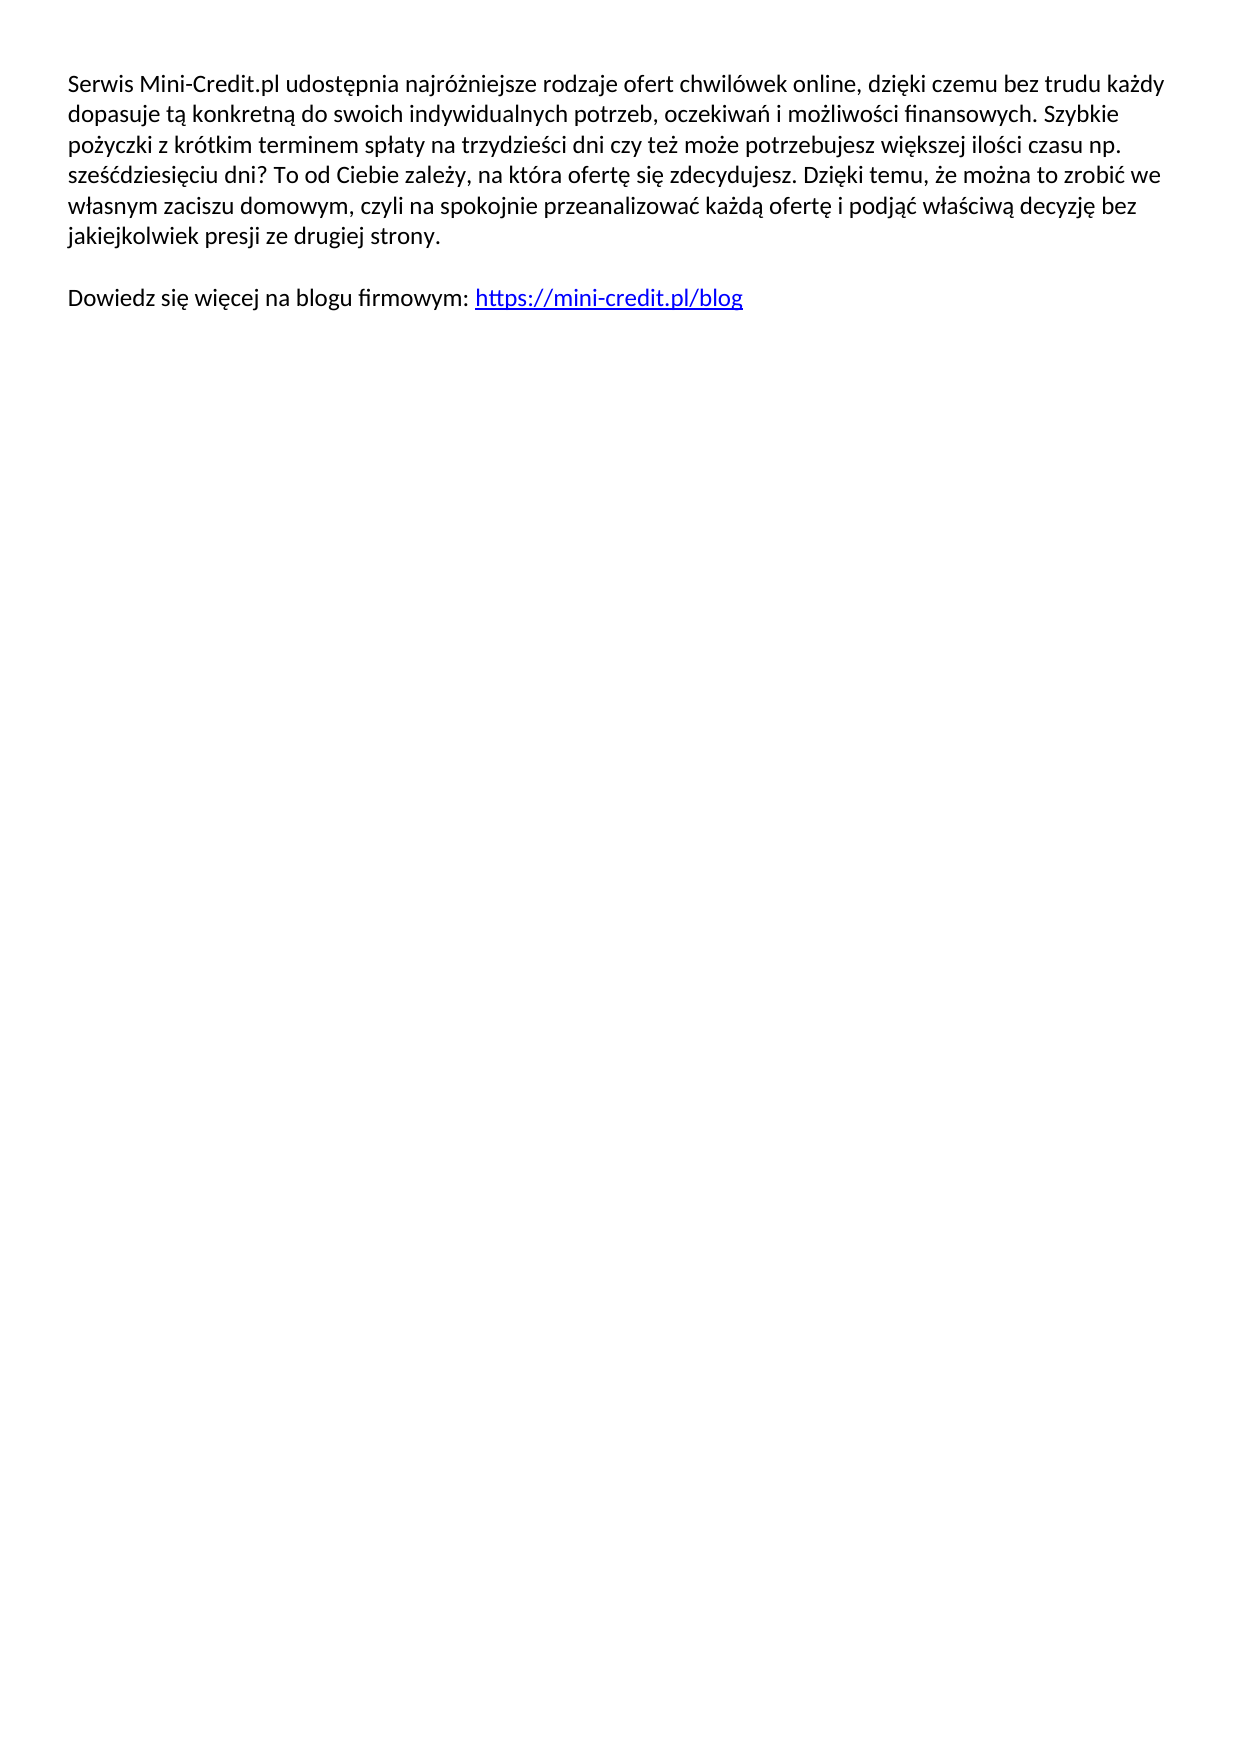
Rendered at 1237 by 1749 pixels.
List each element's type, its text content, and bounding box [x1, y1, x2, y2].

text Serwis Mini-Credit.pl udostępnia najróżniejsze rodzaje ofert chwilówek online, dzięki czemu bez trudu każdy dopasuje tą konkretną do swoich indywidualnych potrzeb, oczekiwań i możliwości finansowych. Szybkie pożyczki z krótkim terminem spłaty na trzydzieści dni czy też może potrzebujesz większej ilości czasu np. sześćdziesięciu dni? To od Ciebie zależy, na która ofertę się zdecydujesz. Dzięki temu, że można to zrobić we własnym zaciszu domowym, czyli na spokojnie przeanalizować każdą ofertę i podjąć właściwą decyzję bez jakiejkolwiek presji ze drugiej strony. [68, 68, 1169, 251]
text Dowiedz się więcej na blogu firmowym: https://mini-credit.pl/blog [68, 282, 1169, 313]
